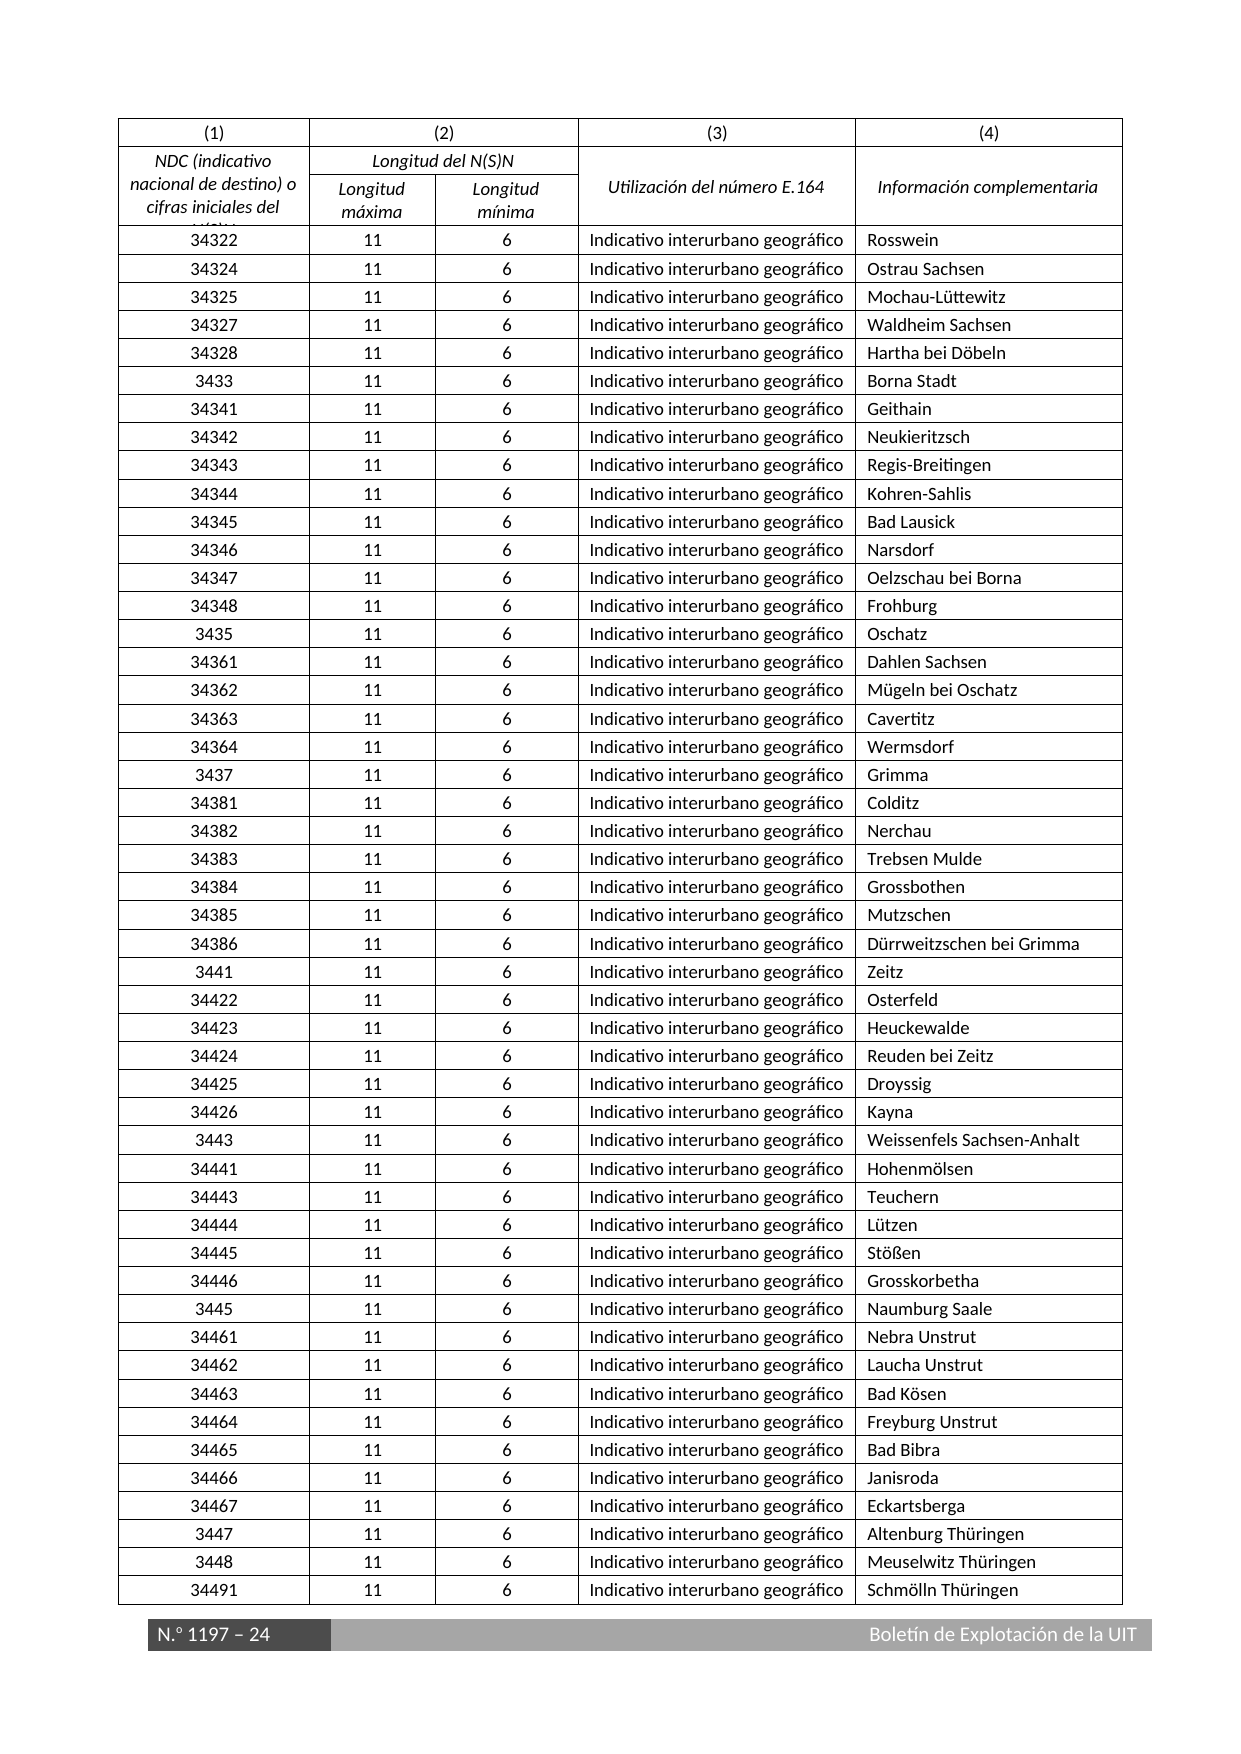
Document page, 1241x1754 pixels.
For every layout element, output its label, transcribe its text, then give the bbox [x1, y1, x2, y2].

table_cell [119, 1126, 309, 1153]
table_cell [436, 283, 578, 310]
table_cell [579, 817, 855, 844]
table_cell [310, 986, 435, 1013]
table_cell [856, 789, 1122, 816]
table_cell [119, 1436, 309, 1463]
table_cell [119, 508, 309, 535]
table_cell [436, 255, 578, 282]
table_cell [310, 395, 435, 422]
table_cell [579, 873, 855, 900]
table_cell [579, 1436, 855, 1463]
table_cell Longitud mínima [436, 175, 578, 225]
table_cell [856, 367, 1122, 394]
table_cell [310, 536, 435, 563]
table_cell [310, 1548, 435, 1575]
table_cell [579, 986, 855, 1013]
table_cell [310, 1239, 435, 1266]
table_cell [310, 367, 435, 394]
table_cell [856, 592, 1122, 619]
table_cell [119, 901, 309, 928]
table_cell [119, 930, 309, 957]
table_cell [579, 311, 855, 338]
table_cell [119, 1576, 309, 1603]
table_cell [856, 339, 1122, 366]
table_header (2) [310, 119, 578, 146]
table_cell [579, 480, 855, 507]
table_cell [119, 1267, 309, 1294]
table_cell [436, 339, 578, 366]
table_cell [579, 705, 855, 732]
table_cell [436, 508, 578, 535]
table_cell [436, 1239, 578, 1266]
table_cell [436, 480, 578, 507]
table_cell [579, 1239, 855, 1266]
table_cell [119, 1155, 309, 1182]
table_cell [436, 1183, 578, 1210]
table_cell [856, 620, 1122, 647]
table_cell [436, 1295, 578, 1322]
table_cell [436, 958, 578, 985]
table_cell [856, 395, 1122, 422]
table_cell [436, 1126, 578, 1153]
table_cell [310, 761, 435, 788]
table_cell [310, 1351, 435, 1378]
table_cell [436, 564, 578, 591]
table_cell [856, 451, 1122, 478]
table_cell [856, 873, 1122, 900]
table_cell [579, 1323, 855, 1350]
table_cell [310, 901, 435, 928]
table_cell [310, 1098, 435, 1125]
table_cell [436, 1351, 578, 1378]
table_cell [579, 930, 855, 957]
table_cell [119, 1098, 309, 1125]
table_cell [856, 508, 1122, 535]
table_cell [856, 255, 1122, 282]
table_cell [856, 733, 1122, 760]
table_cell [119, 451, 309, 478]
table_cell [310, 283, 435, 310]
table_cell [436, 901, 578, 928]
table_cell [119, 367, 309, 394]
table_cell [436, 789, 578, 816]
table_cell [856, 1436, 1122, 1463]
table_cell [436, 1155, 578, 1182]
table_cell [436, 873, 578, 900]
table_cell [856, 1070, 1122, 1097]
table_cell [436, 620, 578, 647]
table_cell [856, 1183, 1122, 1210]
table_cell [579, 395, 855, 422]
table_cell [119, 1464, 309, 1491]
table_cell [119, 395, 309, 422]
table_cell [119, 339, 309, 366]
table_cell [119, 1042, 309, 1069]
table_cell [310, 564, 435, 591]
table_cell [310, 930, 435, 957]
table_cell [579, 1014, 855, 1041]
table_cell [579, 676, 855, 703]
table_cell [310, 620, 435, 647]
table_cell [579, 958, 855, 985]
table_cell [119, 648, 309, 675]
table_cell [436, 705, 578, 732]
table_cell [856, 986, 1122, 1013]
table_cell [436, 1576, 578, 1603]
table_cell NDC (indicativo nacional de destino) o cifras iniciales del N(S)N (número nacional (significativo)) [119, 147, 309, 225]
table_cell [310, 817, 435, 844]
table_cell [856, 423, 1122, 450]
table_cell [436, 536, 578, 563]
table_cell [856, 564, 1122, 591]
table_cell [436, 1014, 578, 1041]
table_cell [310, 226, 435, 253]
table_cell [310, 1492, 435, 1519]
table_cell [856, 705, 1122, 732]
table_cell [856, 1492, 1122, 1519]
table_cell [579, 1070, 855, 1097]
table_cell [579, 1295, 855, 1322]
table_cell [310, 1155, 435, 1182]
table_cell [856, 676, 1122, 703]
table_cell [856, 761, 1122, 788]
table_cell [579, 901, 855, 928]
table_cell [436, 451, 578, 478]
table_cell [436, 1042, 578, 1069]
table_cell Longitud del N(S)N [310, 147, 578, 174]
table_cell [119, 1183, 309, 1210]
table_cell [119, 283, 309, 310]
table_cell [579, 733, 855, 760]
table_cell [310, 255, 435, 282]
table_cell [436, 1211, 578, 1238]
table_header (3) [579, 119, 855, 146]
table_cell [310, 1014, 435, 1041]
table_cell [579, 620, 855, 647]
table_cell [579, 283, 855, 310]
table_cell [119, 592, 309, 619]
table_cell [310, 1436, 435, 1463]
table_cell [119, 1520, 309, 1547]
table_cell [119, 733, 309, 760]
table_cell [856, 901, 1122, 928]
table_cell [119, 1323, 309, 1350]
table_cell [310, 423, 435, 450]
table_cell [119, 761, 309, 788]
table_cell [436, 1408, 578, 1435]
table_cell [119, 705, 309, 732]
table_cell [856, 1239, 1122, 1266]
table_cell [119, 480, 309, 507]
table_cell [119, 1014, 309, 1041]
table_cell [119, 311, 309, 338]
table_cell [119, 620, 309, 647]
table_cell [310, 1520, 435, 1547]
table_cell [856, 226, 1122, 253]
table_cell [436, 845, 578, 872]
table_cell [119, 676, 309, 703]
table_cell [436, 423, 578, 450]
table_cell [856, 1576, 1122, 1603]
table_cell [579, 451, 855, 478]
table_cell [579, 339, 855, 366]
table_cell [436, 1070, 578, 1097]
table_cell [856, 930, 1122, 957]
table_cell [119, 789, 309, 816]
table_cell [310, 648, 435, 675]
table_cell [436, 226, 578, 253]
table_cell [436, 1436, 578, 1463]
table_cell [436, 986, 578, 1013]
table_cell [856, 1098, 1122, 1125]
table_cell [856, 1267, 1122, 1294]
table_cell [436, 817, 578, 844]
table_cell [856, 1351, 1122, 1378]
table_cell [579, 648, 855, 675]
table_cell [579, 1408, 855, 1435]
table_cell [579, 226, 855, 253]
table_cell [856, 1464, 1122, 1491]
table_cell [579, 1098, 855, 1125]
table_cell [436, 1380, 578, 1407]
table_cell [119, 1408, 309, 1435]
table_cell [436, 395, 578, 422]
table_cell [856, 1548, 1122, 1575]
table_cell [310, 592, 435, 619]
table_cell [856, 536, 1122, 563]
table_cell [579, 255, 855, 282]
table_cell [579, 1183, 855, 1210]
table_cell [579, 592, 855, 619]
table_header (1) [119, 119, 309, 146]
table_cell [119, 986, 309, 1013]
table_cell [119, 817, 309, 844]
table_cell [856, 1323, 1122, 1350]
table_header (4) [856, 119, 1122, 146]
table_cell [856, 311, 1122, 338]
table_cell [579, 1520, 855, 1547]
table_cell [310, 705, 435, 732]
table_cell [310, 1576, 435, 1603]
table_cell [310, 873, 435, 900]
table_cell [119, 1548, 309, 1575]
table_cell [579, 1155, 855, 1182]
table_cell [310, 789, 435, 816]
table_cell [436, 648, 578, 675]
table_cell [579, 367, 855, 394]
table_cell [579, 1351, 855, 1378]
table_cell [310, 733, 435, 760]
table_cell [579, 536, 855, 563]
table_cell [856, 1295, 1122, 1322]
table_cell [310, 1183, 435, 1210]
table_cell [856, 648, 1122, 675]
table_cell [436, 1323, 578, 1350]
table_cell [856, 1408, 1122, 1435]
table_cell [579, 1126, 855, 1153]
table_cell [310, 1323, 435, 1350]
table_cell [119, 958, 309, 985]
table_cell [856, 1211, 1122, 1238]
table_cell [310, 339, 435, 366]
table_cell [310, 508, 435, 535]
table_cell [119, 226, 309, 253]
table_cell Longitud máxima [310, 175, 435, 225]
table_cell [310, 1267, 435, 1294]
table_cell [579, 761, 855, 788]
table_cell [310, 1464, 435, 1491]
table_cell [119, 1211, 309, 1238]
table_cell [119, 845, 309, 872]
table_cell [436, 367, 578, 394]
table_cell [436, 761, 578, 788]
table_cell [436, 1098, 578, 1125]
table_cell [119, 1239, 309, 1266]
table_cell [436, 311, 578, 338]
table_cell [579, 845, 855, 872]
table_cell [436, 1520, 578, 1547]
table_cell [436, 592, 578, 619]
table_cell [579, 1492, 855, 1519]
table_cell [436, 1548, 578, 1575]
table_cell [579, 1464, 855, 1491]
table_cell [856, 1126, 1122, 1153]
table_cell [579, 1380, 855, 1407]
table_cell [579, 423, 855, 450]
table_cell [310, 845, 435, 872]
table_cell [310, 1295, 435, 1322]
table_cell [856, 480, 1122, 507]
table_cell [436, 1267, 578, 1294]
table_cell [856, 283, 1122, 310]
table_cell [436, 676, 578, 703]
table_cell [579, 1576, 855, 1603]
table_cell Información complementaria [856, 147, 1122, 225]
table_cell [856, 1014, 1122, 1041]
table_cell Utilización del número E.164 [579, 147, 855, 225]
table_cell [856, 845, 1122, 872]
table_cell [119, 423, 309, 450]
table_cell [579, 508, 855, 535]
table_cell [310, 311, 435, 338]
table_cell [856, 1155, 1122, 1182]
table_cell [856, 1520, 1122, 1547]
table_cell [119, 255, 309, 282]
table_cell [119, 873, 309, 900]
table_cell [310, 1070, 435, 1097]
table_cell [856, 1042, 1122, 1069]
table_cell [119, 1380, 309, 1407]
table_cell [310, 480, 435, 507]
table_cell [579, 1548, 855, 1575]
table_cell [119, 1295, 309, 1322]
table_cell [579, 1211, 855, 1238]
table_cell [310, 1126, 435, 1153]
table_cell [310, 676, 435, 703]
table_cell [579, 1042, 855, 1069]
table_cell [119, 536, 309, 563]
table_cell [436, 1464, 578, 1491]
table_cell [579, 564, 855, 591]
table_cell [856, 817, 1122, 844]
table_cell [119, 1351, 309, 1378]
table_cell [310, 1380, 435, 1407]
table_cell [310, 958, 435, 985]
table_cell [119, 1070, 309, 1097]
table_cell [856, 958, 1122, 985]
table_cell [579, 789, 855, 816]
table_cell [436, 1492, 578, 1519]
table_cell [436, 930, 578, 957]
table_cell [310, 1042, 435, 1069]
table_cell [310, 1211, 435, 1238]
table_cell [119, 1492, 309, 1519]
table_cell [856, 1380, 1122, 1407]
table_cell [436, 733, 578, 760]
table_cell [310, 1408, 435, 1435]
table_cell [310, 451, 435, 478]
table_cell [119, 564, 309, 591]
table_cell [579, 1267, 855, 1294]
